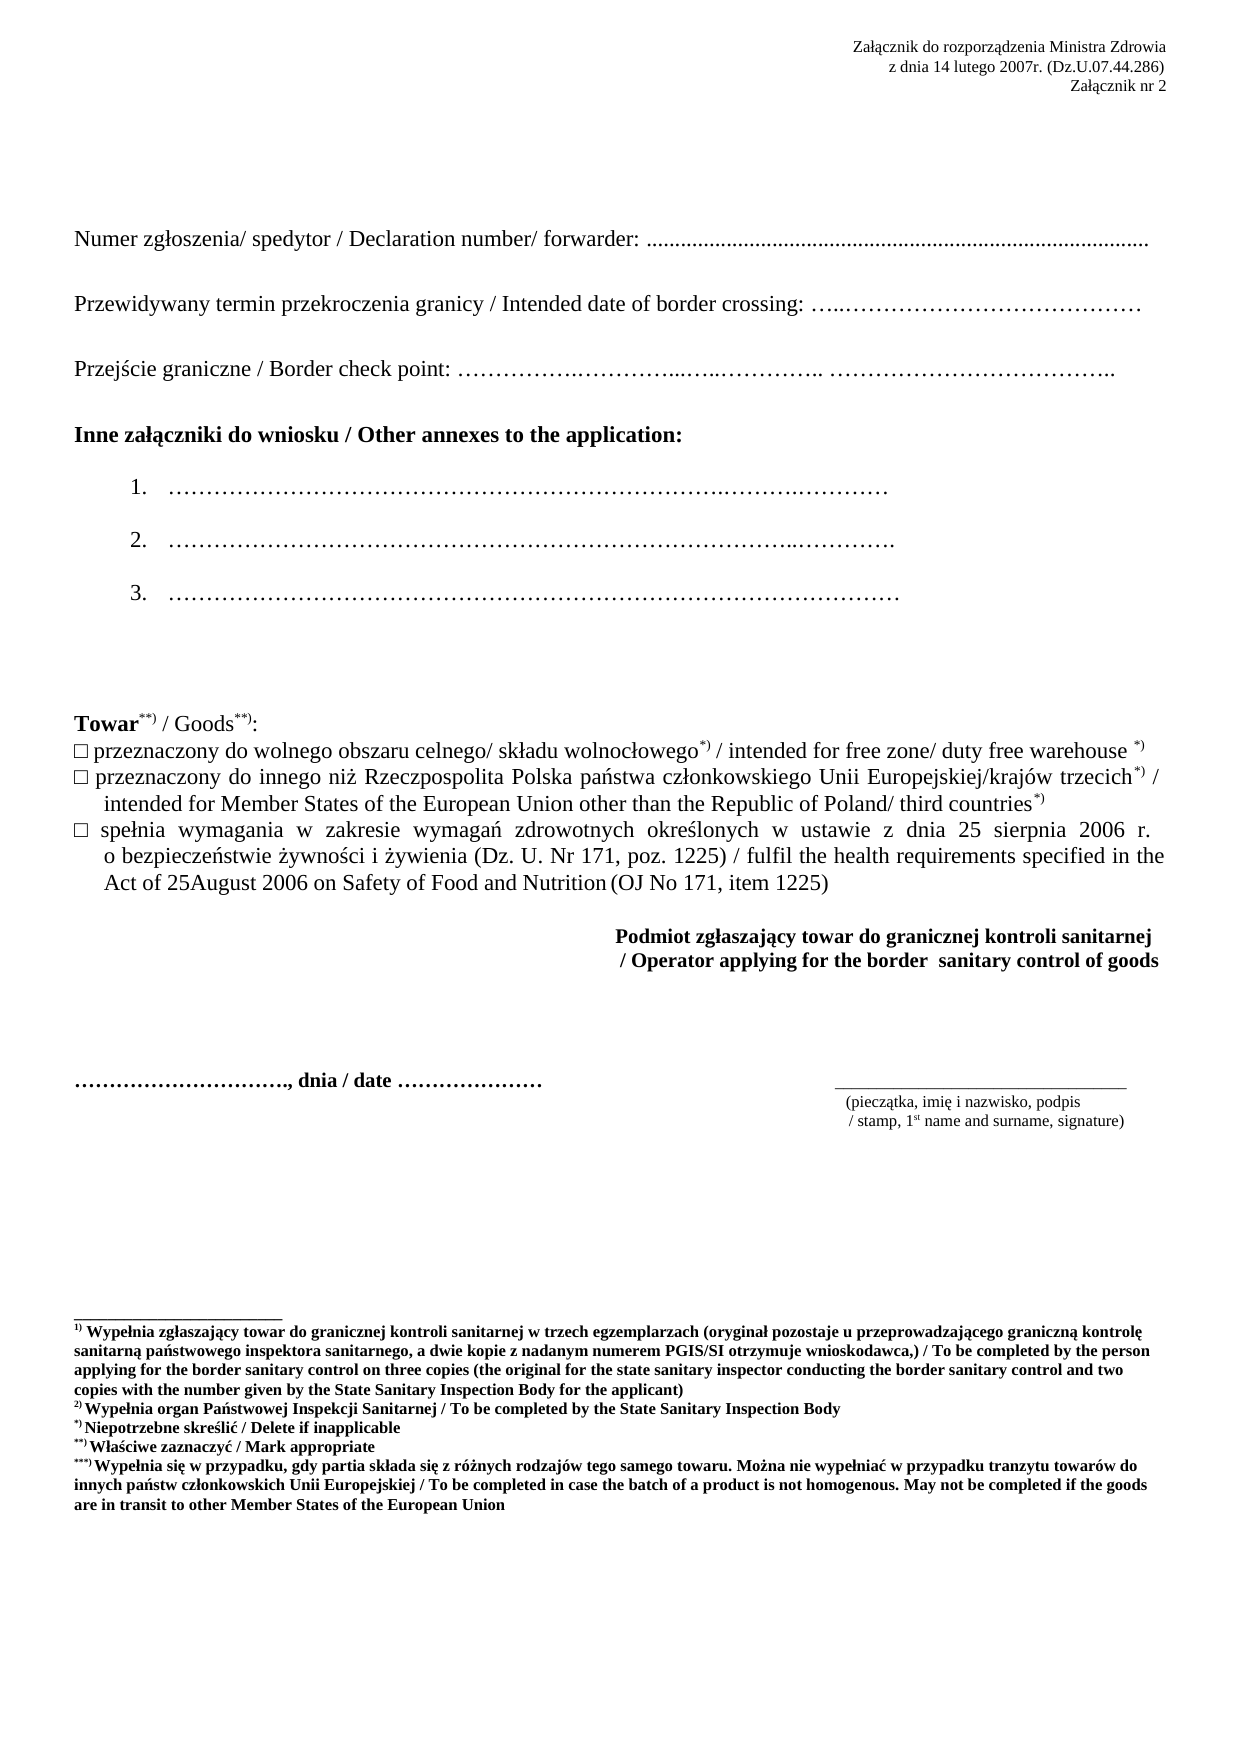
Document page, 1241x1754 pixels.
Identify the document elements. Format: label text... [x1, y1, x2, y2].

text ***) Wypełnia się w przypadku, gdy partia składa się z różnych rodzajów tego samego towaru. Można nie wypełniać w przypadku tranzytu towarów do innych państw członkowskich Unii Europejskiej / To be completed in case the batch of a product is not homogenous. May not be completed if the goods are in transit to other Member States of the European Union [74, 1456, 1166, 1513]
text Przewidywany termin przekroczenia granicy / Intended date of border crossing: …..………………………………… [74, 290, 1159, 317]
text 1) Wypełnia zgłaszający towar do granicznej kontroli sanitarnej w trzech egzemplarzach (oryginał pozostaje u przeprowadzającego graniczną kontrolę sanitarną państwowego inspektora sanitarnego, a dwie kopie z nadanym numerem PGIS/SI otrzymuje wnioskodawca,) / To be completed by the person applying for the border sanitary control on three copies (the original for the state sanitary inspector conducting the border sanitary control and two copies with the number given by the State Sanitary Inspection Body for the applicant) [74, 1322, 1166, 1398]
text *) Niepotrzebne skreślić / Delete if inapplicable [74, 1418, 1166, 1437]
text / stamp, 1st name and surname, signature) [590, 1111, 1166, 1130]
text Numer zgłoszenia/ spedytor / Declaration number/ forwarder: ........................................................................................ [74, 225, 1159, 251]
text _________________________ [74, 1303, 1166, 1322]
text Przejście graniczne / Border check point: …………….…………...…..………….. ……………………………….. [74, 356, 1159, 382]
text **) Właściwe zaznaczyć / Mark appropriate [74, 1437, 1166, 1456]
text □ przeznaczony do innego niż Rzeczpospolita Polska państwa członkowskiego Unii Europejskiej/krajów trzecich*) / intended for Member States of the European Union other than the Republic of Poland/ third countries*) [74, 763, 1159, 816]
text □ przeznaczony do wolnego obszaru celnego/ składu wolnocłowego*) / intended for free zone/ duty free warehouse *) [74, 737, 1159, 763]
list ………………………………………………………………………..…………. [130, 526, 1159, 552]
text □ spełnia wymagania w zakresie wymagań zdrowotnych określonych w ustawie z dnia 25 sierpnia 2006 r. o bezpieczeństwie żywności i żywienia (Dz. U. Nr 171, poz. 1225) / fulfil the health requirements specified in the Act of 25August 2006 on Safety of Food and Nutrition (OJ No 171, item 1225) [74, 816, 1166, 895]
text (pieczątka, imię i nazwisko, podpis [74, 1092, 1166, 1111]
list ……………………………………………………………….……….………… [130, 473, 1159, 500]
text / Operator applying for the border sanitary control of goods [599, 948, 1166, 972]
text Inne załączniki do wniosku / Other annexes to the application: [74, 421, 1159, 447]
text …………………………., dnia / date ………………… ___________________________________ [74, 1068, 1166, 1092]
text 2) Wypełnia organ Państwowej Inspekcji Sanitarnej / To be completed by the State Sanitary Inspection Body [74, 1398, 1166, 1418]
list …………………………………………………………………………………… [130, 579, 1159, 605]
text Podmiot zgłaszający towar do granicznej kontroli sanitarnej [590, 924, 1166, 948]
text Towar**) / Goods**): [74, 711, 1159, 737]
